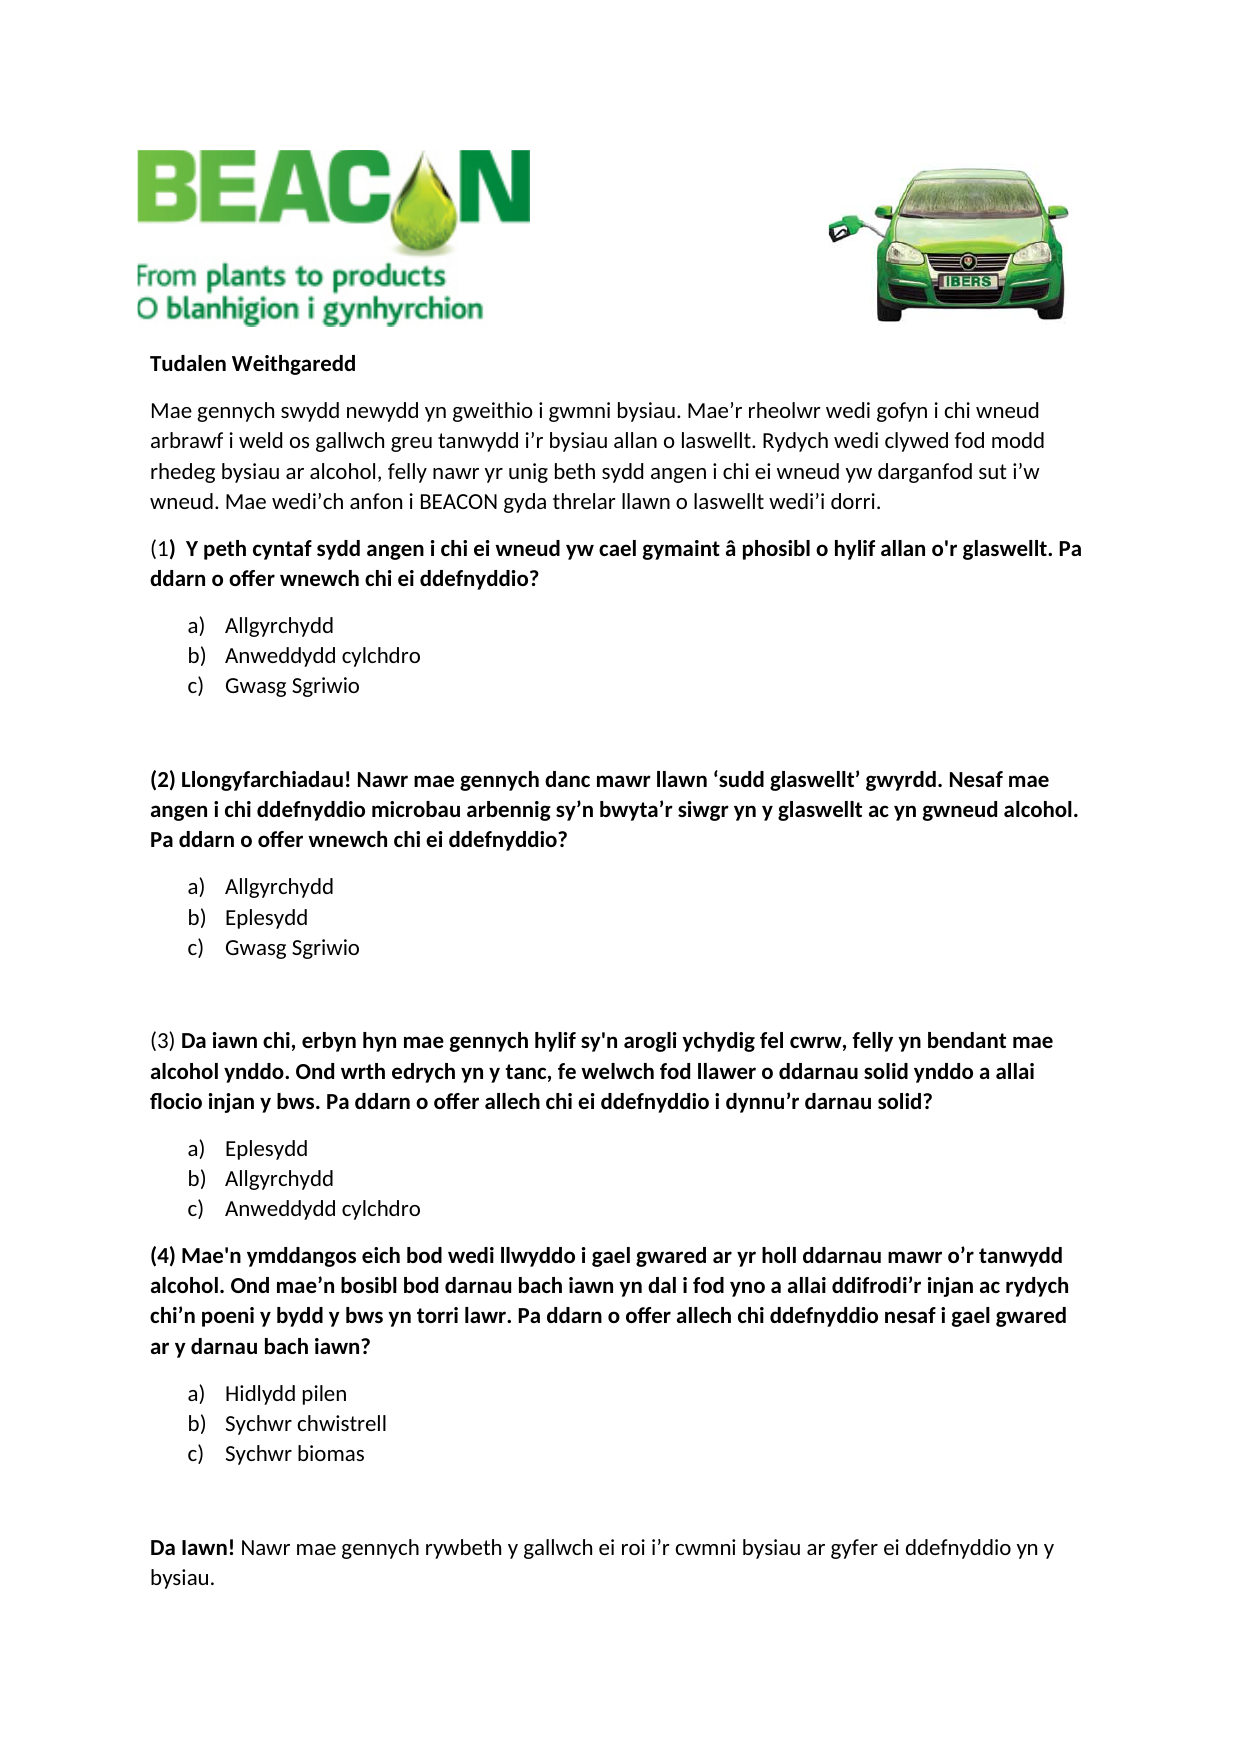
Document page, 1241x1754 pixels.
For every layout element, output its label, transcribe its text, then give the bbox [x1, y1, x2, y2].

text (4) Mae'n ymddangos eich bod wedi llwyddo i gael gwared ar yr holl ddarnau mawr o’r tanwydd alcohol. Ond mae’n bosibl bod darnau bach iawn yn dal i fod yno a allai ddifrodi’r injan ac rydych chi’n poeni y bydd y bws yn torri lawr. Pa ddarn o offer allech chi ddefnyddio nesaf i gael gwared ar y darnau bach iawn? [150, 1241, 1090, 1360]
text (2) Llongyfarchiadau! Nawr mae gennych danc mawr llawn ‘sudd glaswellt’ gwyrdd. Nesaf mae angen i chi ddefnyddio microbau arbennig sy’n bwyta’r siwgr yn y glaswellt ac yn gwneud alcohol. Pa ddarn o offer wnewch chi ei ddefnyddio? [150, 765, 1090, 854]
list Sychwr chwistrell [187, 1409, 1090, 1437]
picture [137, 150, 530, 327]
text Da Iawn! Nawr mae gennych rywbeth y gallwch ei roi i’r cwmni bysiau ar gyfer ei ddefnyddio yn y bysiau. [150, 1533, 1090, 1591]
list Eplesydd [187, 1134, 1090, 1162]
list Hidlydd pilen [187, 1379, 1090, 1407]
list Allgyrchydd [187, 1164, 1090, 1192]
text (3) Da iawn chi, erbyn hyn mae gennych hylif sy'n arogli ychydig fel cwrw, felly yn bendant mae alcohol ynddo. Ond wrth edrych yn y tanc, fe welwch fod llawer o ddarnau solid ynddo a allai flocio injan y bws. Pa ddarn o offer allech chi ei ddefnyddio i dynnu’r darnau solid? [150, 1027, 1090, 1115]
text Mae gennych swydd newydd yn gweithio i gwmni bysiau. Mae’r rheolwr wedi gofyn i chi wneud arbrawf i weld os gallwch greu tanwydd i’r bysiau allan o laswellt. Rydych wedi clywed fod modd rhedeg bysiau ar alcohol, felly nawr yr unig beth sydd angen i chi ei wneud yw darganfod sut i’w wneud. Mae wedi’ch anfon i BEACON gyda threlar llawn o laswellt wedi’i dorri. [150, 396, 1090, 515]
list Gwasg Sgriwio [187, 671, 1090, 699]
list Allgyrchydd [187, 872, 1090, 901]
list Gwasg Sgriwio [187, 933, 1090, 961]
list Allgyrchydd [187, 611, 1090, 639]
list Eplesydd [187, 903, 1090, 931]
list Sychwr biomas [187, 1439, 1090, 1467]
text (1) Y peth cyntaf sydd angen i chi ei wneud yw cael gymaint â phosibl o hylif allan o'r glaswellt. Pa ddarn o offer wnewch chi ei ddefnyddio? [150, 534, 1090, 592]
list Anweddydd cylchdro [187, 1194, 1090, 1222]
list Anweddydd cylchdro [187, 641, 1090, 669]
picture [828, 150, 1091, 350]
